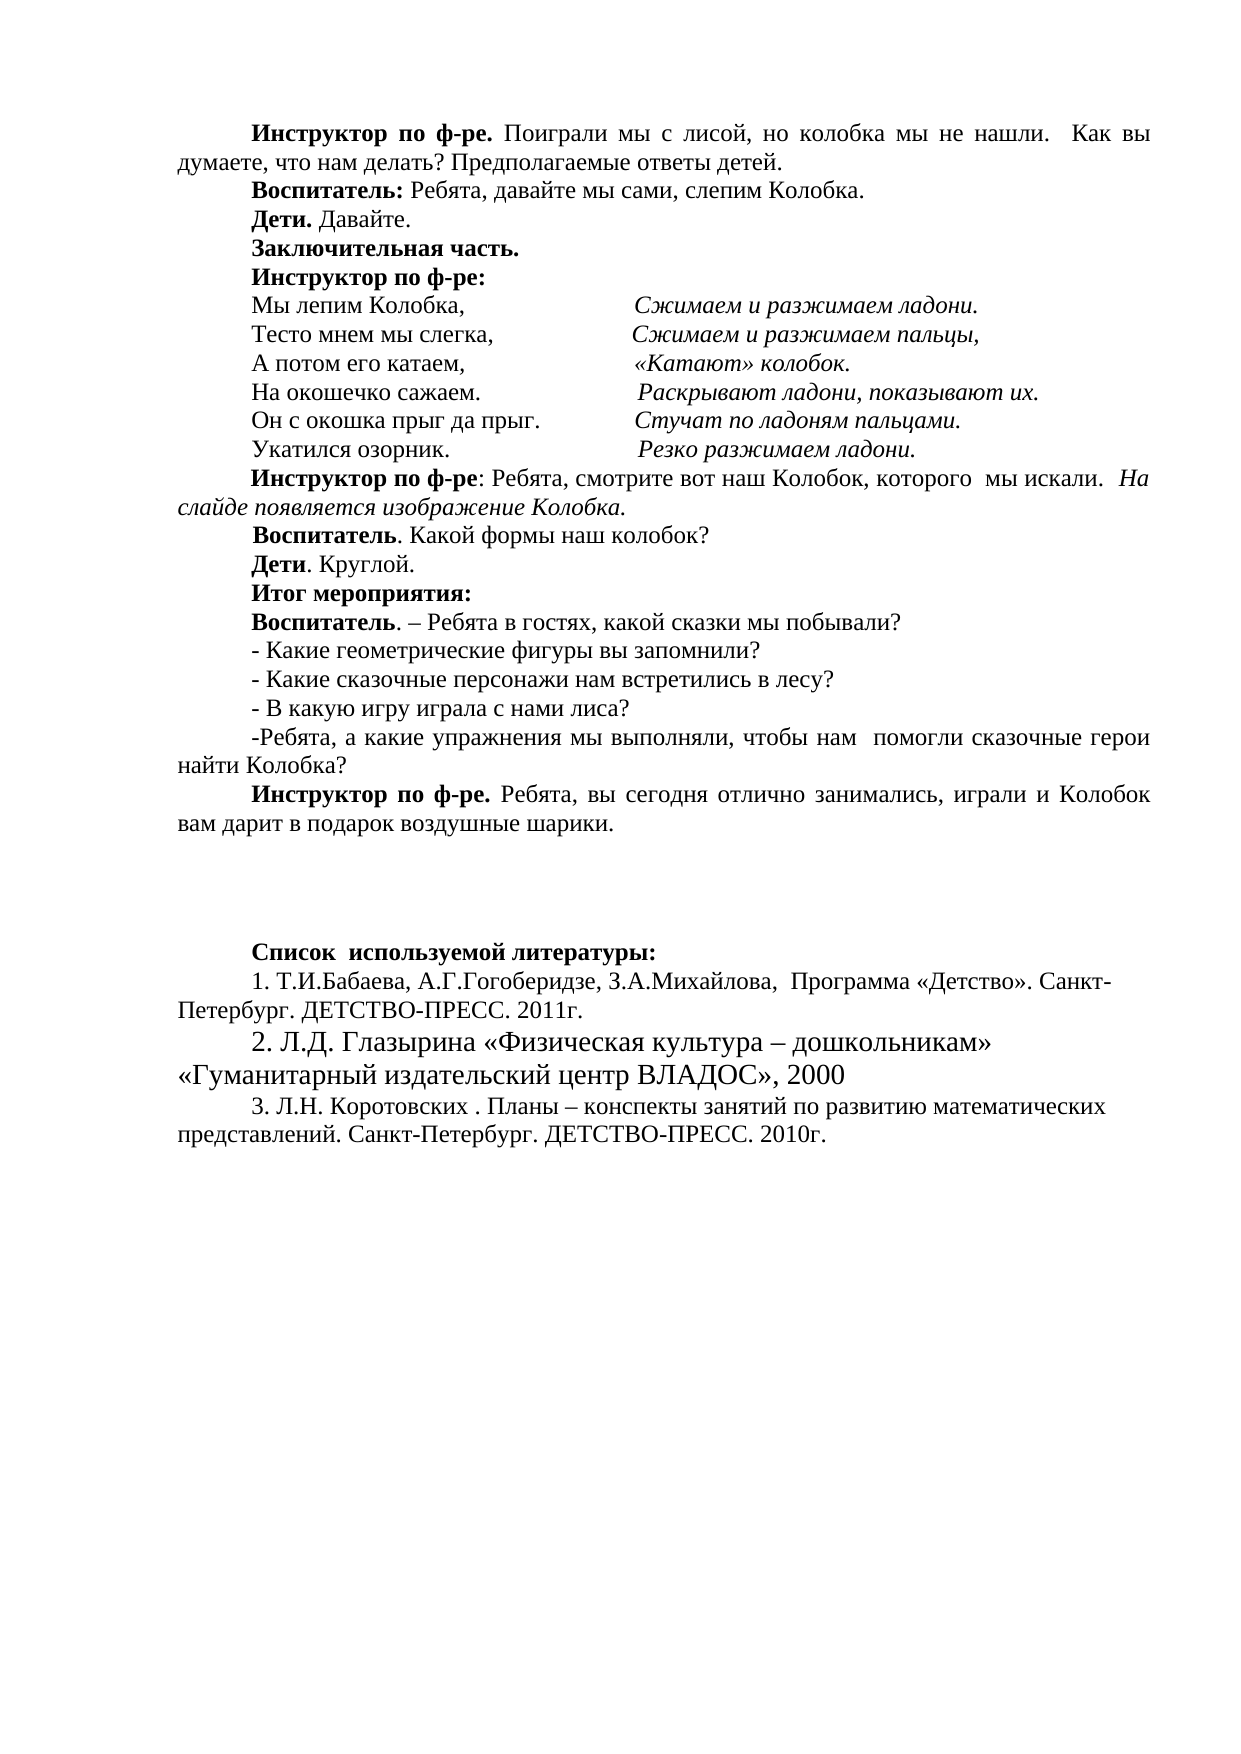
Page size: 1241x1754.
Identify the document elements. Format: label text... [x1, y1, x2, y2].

text Тесто мнем мы слегка, Сжимаем и разжимаем пальцы, [177, 319, 1152, 348]
text Инструктор по ф-ре. Поиграли мы с лисой, но колобка мы не нашли. Как вы думаете, что нам делать? Предполагаемые ответы детей. [177, 118, 1152, 176]
text - Какие геометрические фигуры вы запомнили? [177, 636, 1152, 664]
text - Какие сказочные персонажи нам встретились в лесу? [177, 664, 1152, 693]
text 2. Л.Д. Глазырина «Физическая культура – дошкольникам» «Гуманитарный издательский центр ВЛАДОС», 2000 [177, 1024, 1152, 1091]
text Список используемой литературы: [177, 937, 1152, 966]
text - В какую игру играла с нами лиса? [177, 693, 1152, 722]
text Воспитатель: Ребята, давайте мы сами, слепим Колобка. [177, 176, 1152, 204]
text Он с окошка прыг да прыг. Стучат по ладоням пальцами. [177, 406, 1152, 434]
text Инструктор по ф-ре: Ребята, смотрите вот наш Колобок, которого мы искали. На слайде появляется изображение Колобка. [177, 463, 1152, 521]
text -Ребята, а какие упражнения мы выполняли, чтобы нам помогли сказочные герои найти Колобка? [177, 722, 1152, 779]
text Инструктор по ф-ре: [177, 262, 1152, 291]
text 3. Л.Н. Коротовских . Планы – конспекты занятий по развитию математических представлений. Санкт-Петербург. ДЕТСТВО-ПРЕСС. 2010г. [177, 1091, 1152, 1148]
text Укатился озорник. Резко разжимаем ладони. [177, 434, 1152, 463]
text Дети. Круглой. [177, 549, 1152, 578]
text Заключительная часть. [177, 233, 1152, 262]
text Воспитатель. – Ребята в гостях, какой сказки мы побывали? [177, 607, 1152, 636]
text Мы лепим Колобка, Сжимаем и разжимаем ладони. [177, 291, 1152, 319]
text Итог мероприятия: [177, 578, 1152, 607]
text 1. Т.И.Бабаева, А.Г.Гогоберидзе, З.А.Михайлова, Программа «Детство». Санкт-Петербург. ДЕТСТВО-ПРЕСС. 2011г. [177, 966, 1152, 1024]
text На окошечко сажаем. Раскрывают ладони, показывают их. [177, 377, 1152, 406]
text Инструктор по ф-ре. Ребята, вы сегодня отлично занимались, играли и Колобок вам дарит в подарок воздушные шарики. [177, 779, 1152, 837]
text Воспитатель. Какой формы наш колобок? [177, 521, 1152, 549]
text Дети. Давайте. [177, 204, 1152, 233]
text А потом его катаем, «Катают» колобок. [177, 348, 1152, 377]
